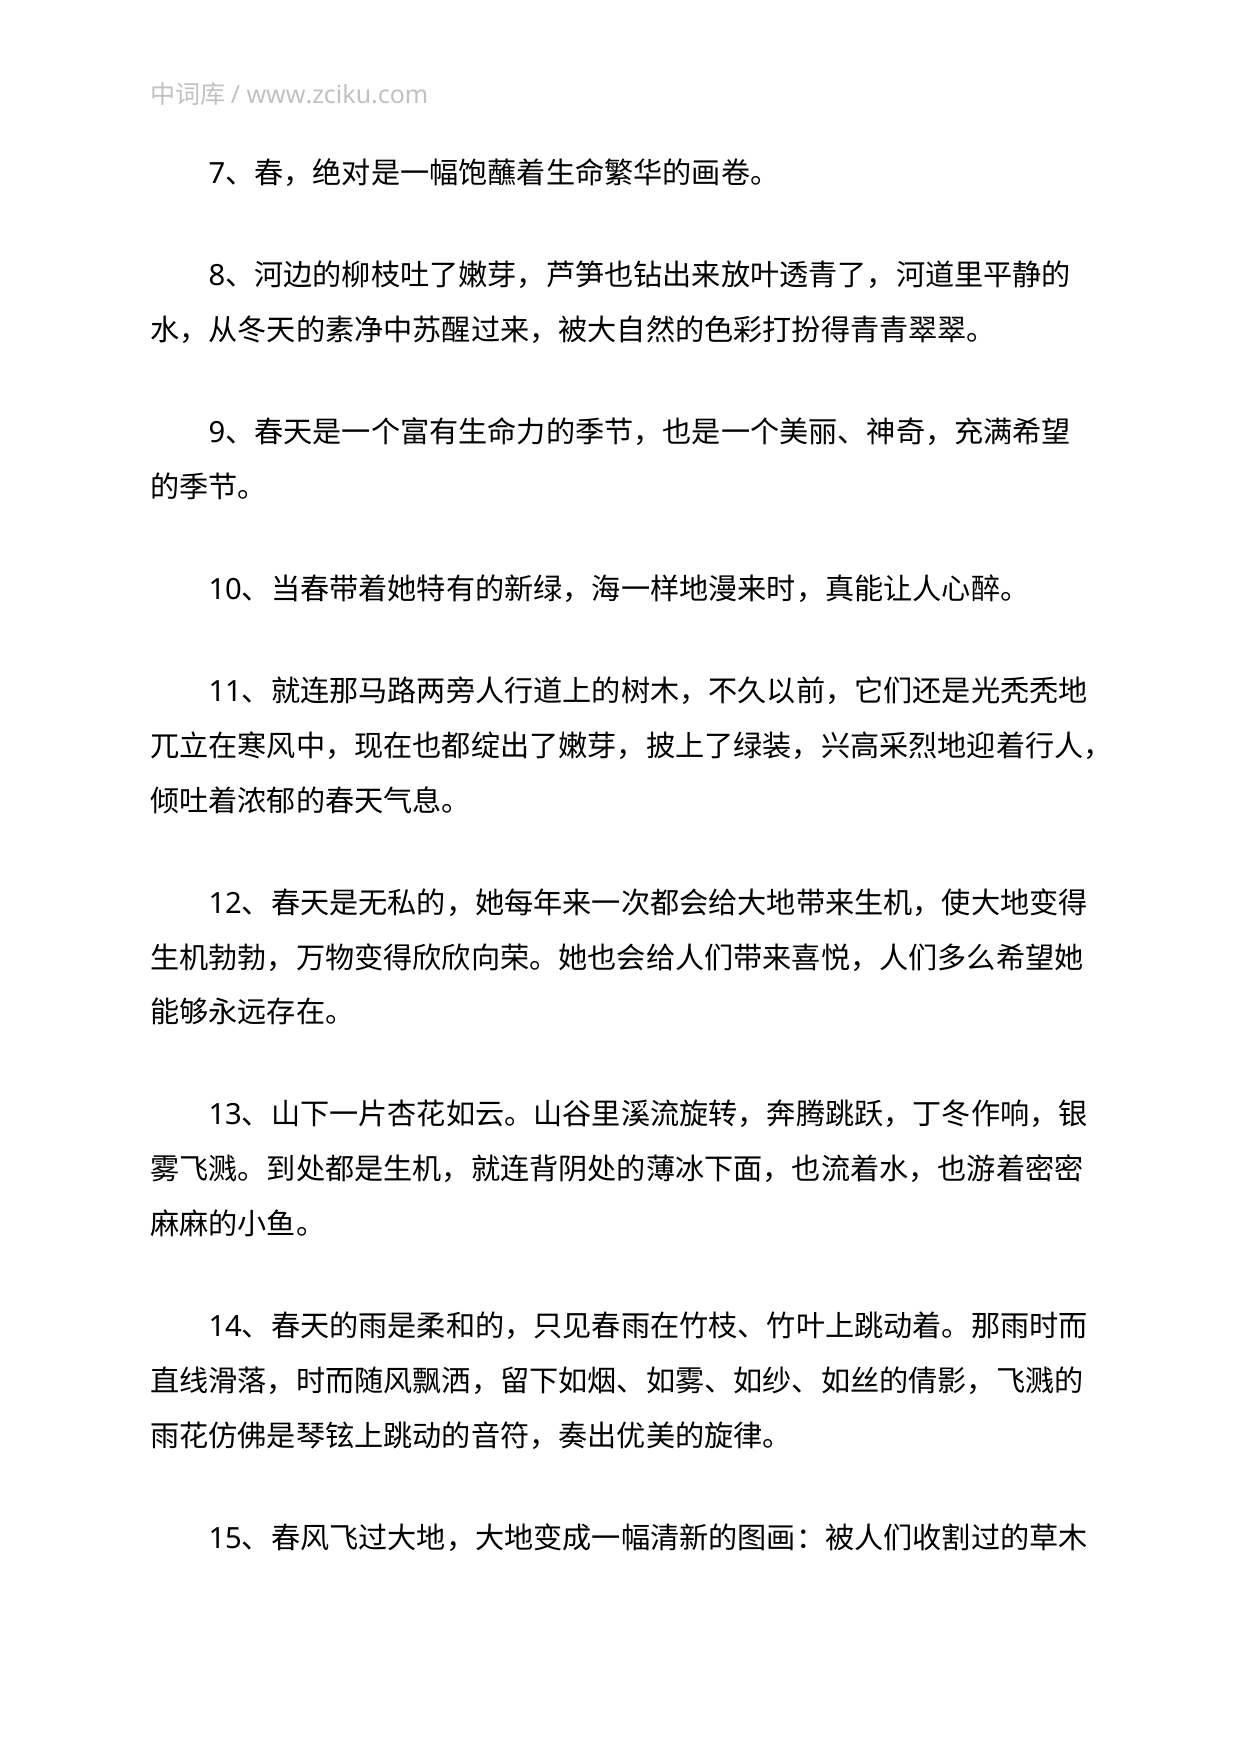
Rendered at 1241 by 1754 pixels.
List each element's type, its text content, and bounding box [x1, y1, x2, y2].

text 9、春天是一个富有生命力的季节，也是一个美丽、神奇，充满希望的季节。 [150, 409, 1090, 506]
text 8、河边的柳枝吐了嫩芽，芦笋也钻出来放叶透青了，河道里平静的水，从冬天的素净中苏醒过来，被大自然的色彩打扮得青青翠翠。 [150, 252, 1090, 349]
text 14、春天的雨是柔和的，只见春雨在竹枝、竹叶上跳动着。那雨时而直线滑落，时而随风飘洒，留下如烟、如雾、如纱、如丝的倩影，飞溅的雨花仿佛是琴铉上跳动的音符，奏出优美的旋律。 [150, 1302, 1090, 1455]
text 12、春天是无私的，她每年来一次都会给大地带来生机，使大地变得生机勃勃，万物变得欣欣向荣。她也会给人们带来喜悦，人们多么希望她能够永远存在。 [150, 879, 1090, 1031]
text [150, 1514, 1090, 1557]
text 7、春，绝对是一幅饱蘸着生命繁华的画卷。 [150, 150, 1090, 192]
text 10、当春带着她特有的新绿，海一样地漫来时，真能让人心醉。 [150, 566, 1090, 608]
text 11、就连那马路两旁人行道上的树木，不久以前，它们还是光秃秃地兀立在寒风中，现在也都绽出了嫩芽，披上了绿装，兴高采烈地迎着行人，倾吐着浓郁的春天气息。 [150, 667, 1090, 820]
text 13、山下一片杏花如云。山谷里溪流旋转，奔腾跳跃，丁冬作响，银雾飞溅。到处都是生机，就连背阴处的薄冰下面，也流着水，也游着密密麻麻的小鱼。 [150, 1091, 1090, 1243]
